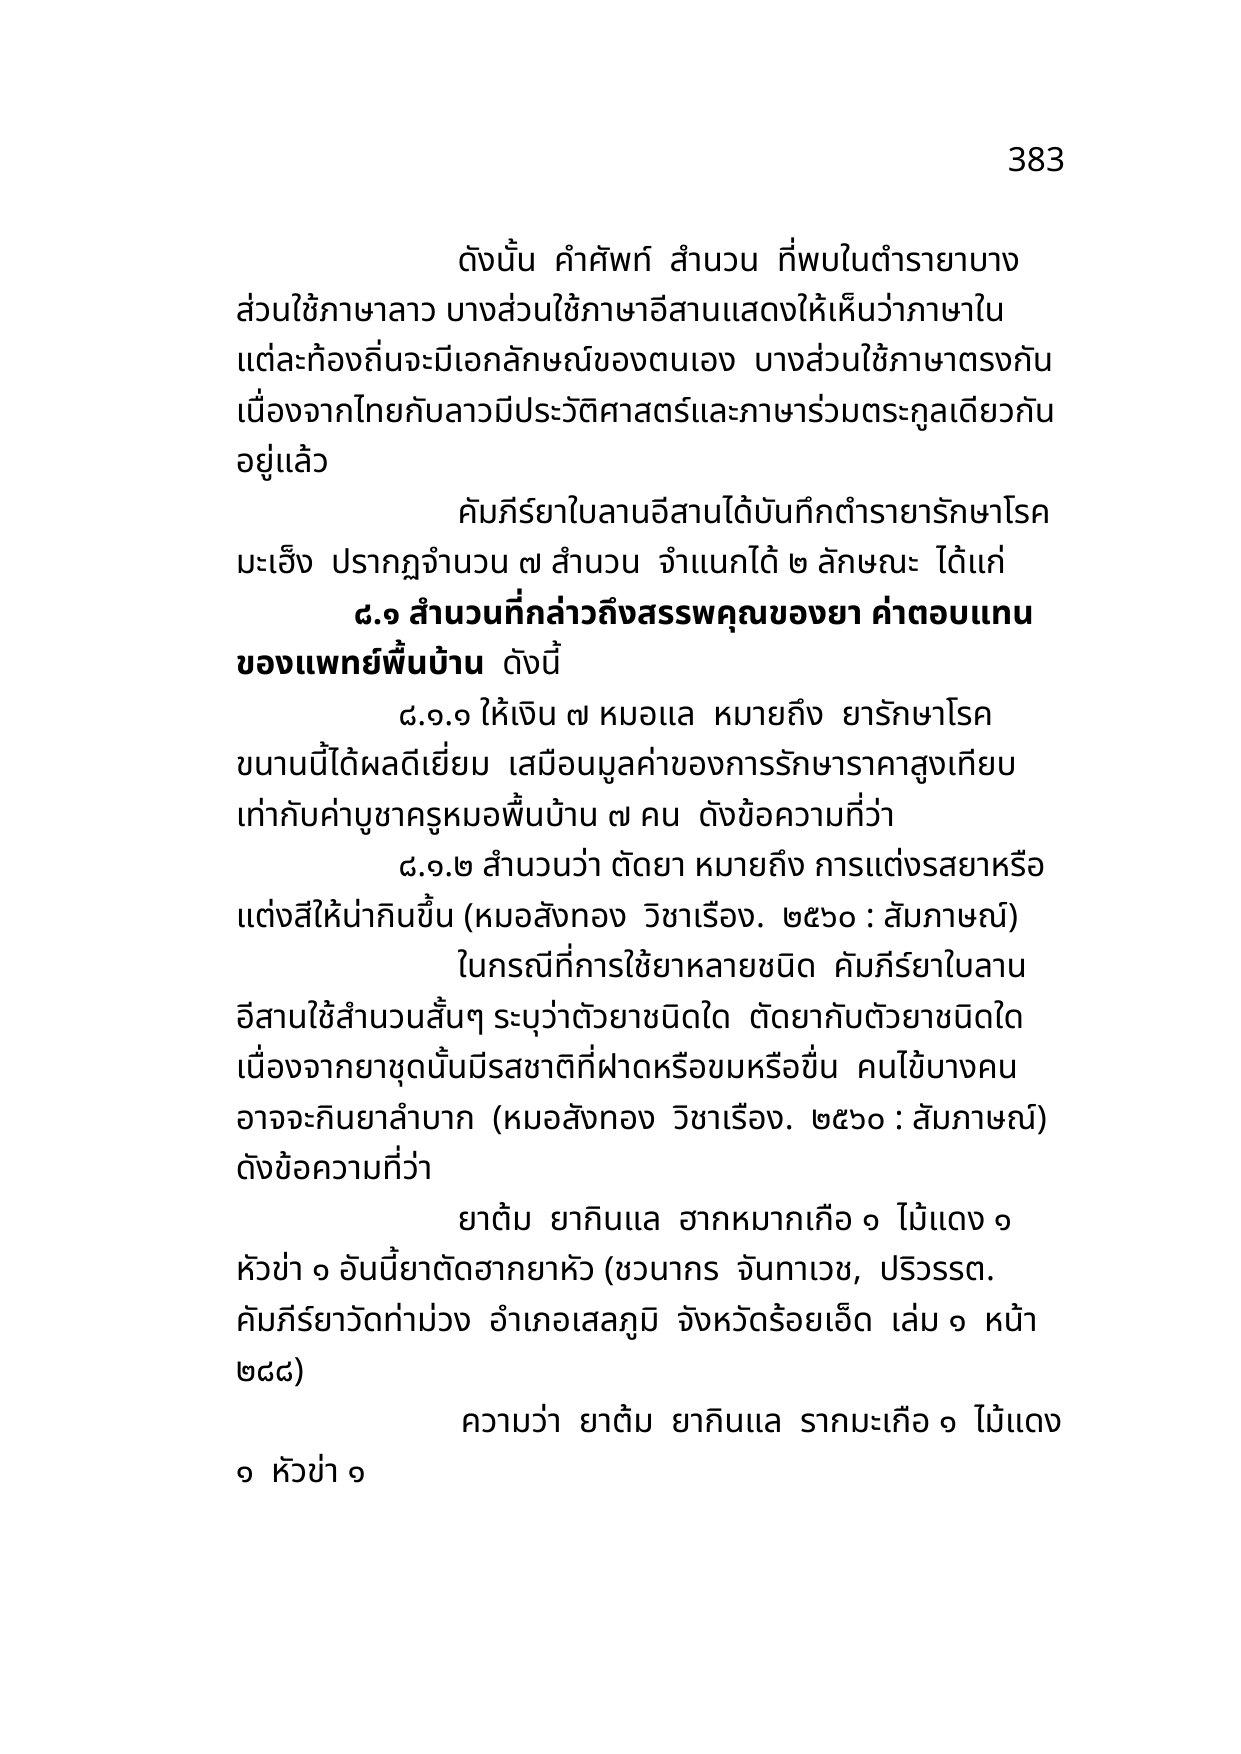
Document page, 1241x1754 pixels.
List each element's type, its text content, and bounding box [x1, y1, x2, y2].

text ยาต้ม ยากินแล ฮากหมากเกือ ๑ ไม้แดง ๑ หัวข่า ๑ อันนี้ยาตัดฮากยาหัว (ชวนากร จันทาเวช, ปริวรรต. คัมภีร์ยาวัดท่าม่วง อำเภอเสลภูมิ จังหวัดร้อยเอ็ด เล่ม ๑ หน้า ๒๘๘) [236, 1194, 1065, 1397]
text ๘.๑.๑ ให้เงิน ๗ หมอแล หมายถึง ยารักษาโรคขนานนี้ได้ผลดีเยี่ยม เสมือนมูลค่าของการรักษาราคาสูงเทียบเท่ากับค่าบูชาครูหมอพื้นบ้าน ๗ คน ดังข้อความที่ว่า [236, 689, 1065, 841]
text คัมภีร์ยาใบลานอีสานได้บันทึกตำรายารักษาโรคมะเฮ็ง ปรากฏจำนวน ๗ สำนวน จำแนกได้ ๒ ลักษณะ ได้แก่ [236, 488, 1065, 588]
text ความว่า ยาต้ม ยากินแล รากมะเกือ ๑ ไม้แดง ๑ หัวข่า ๑ [236, 1397, 1065, 1497]
text ๘.๑ สำนวนที่กล่าวถึงสรรพคุณของยา ค่าตอบแทนของแพทย์พื้นบ้าน ดังนี้ [236, 588, 1065, 689]
text ๘.๑.๒ สำนวนว่า ตัดยา หมายถึง การแต่งรสยาหรือแต่งสีให้น่ากินขึ้น (หมอสังทอง วิชาเรือง. ๒๕๖๐ : สัมภาษณ์) [236, 841, 1065, 942]
text ดังนั้น คำศัพท์ สำนวน ที่พบในตำรายาบางส่วนใช้ภาษาลาว บางส่วนใช้ภาษาอีสานแสดงให้เห็นว่าภาษาในแต่ละท้องถิ่นจะมีเอกลักษณ์ของตนเอง บางส่วนใช้ภาษาตรงกันเนื่องจากไทยกับลาวมีประวัติศาสตร์และภาษาร่วมตระกูลเดียวกันอยู่แล้ว [236, 236, 1065, 488]
text ในกรณีที่การใช้ยาหลายชนิด คัมภีร์ยาใบลานอีสานใช้สำนวนสั้นๆ ระบุว่าตัวยาชนิดใด ตัดยากับตัวยาชนิดใดเนื่องจากยาชุดนั้นมีรสชาติที่ฝาดหรือขมหรือขื่น คนไข้บางคนอาจจะกินยาลำบาก (หมอสังทอง วิชาเรือง. ๒๕๖๐ : สัมภาษณ์) ดังข้อความที่ว่า [236, 942, 1065, 1194]
